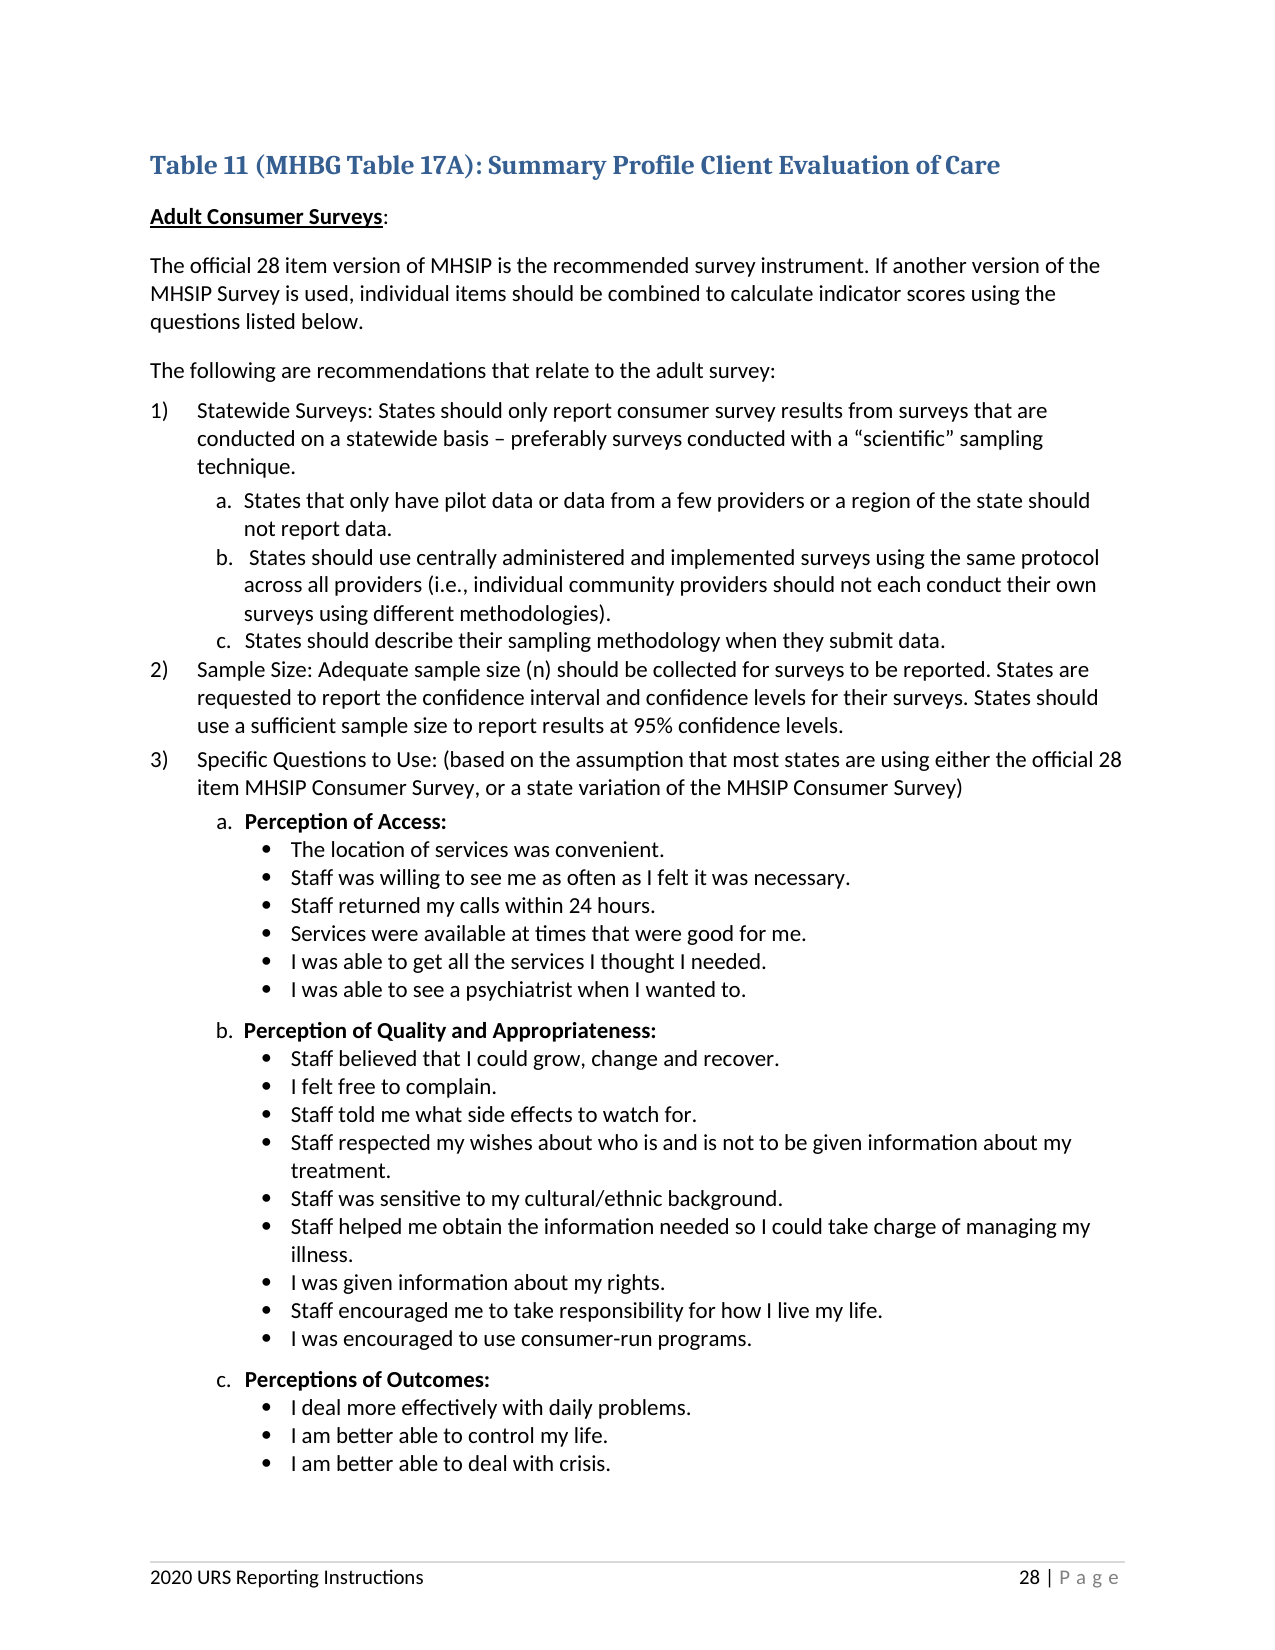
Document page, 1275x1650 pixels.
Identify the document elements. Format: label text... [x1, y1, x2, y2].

list Sample Size: Adequate sample size (n) should be collected for surveys to be reported. States are requested to report the confidence interval and confidence levels for their surveys. States should use a sufficient sample size to report results at 95% confidence levels. [150, 655, 1125, 739]
list Staff was sensitive to my cultural/ethnic background. [262, 1184, 1125, 1212]
list Perceptions of Outcomes: [216, 1365, 1125, 1393]
list Specific Questions to Use: (based on the assumption that most states are using either the official 28 item MHSIP Consumer Survey, or a state variation of the MHSIP Consumer Survey) [150, 745, 1125, 801]
list Staff helped me obtain the information needed so I could take charge of managing my illness. [262, 1212, 1125, 1268]
list The location of services was convenient. [262, 835, 1125, 863]
list I am better able to deal with crisis. [262, 1449, 1125, 1477]
list States should describe their sampling methodology when they submit data. [216, 627, 1125, 655]
list States that only have pilot data or data from a few providers or a region of the state should not report data. [216, 487, 1125, 543]
list Services were available at times that were good for me. [262, 919, 1125, 947]
list I was able to see a psychiatrist when I wanted to. [262, 975, 1125, 1003]
list Perception of Access: [216, 807, 1125, 835]
list Staff respected my wishes about who is and is not to be given information about my treatment. [262, 1128, 1125, 1184]
list Staff told me what side effects to watch for. [262, 1100, 1125, 1128]
list Statewide Surveys: States should only report consumer survey results from surveys that are conducted on a statewide basis – preferably surveys conducted with a “scientific” sampling technique. [150, 396, 1125, 480]
list I deal more effectively with daily problems. [262, 1393, 1125, 1421]
list Staff returned my calls within 24 hours. [262, 891, 1125, 919]
list I am better able to control my life. [262, 1421, 1125, 1449]
list I was given information about my rights. [262, 1268, 1125, 1296]
list I felt free to complain. [262, 1072, 1125, 1100]
list I was encouraged to use consumer-run programs. [262, 1324, 1125, 1352]
list Staff encouraged me to take responsibility for how I live my life. [262, 1296, 1125, 1324]
list The following are recommendations that relate to the adult survey: [150, 356, 1125, 384]
list The official 28 item version of MHSIP is the recommended survey instrument. If another version of the MHSIP Survey is used, individual items should be combined to calculate indicator scores using the questions listed below. [150, 251, 1125, 335]
subtitle Table 11 (MHBG Table 17A): Summary Profile Client Evaluation of Care [150, 150, 1125, 181]
text Adult Consumer Surveys: [150, 202, 1125, 230]
list Staff believed that I could grow, change and recover. [262, 1044, 1125, 1072]
list I was able to get all the services I thought I needed. [262, 947, 1125, 975]
list Perception of Quality and Appropriateness: [216, 1016, 1125, 1044]
list States should use centrally administered and implemented surveys using the same protocol across all providers (i.e., individual community providers should not each conduct their own surveys using different methodologies). [216, 543, 1125, 627]
list Staff was willing to see me as often as I felt it was necessary. [262, 863, 1125, 891]
